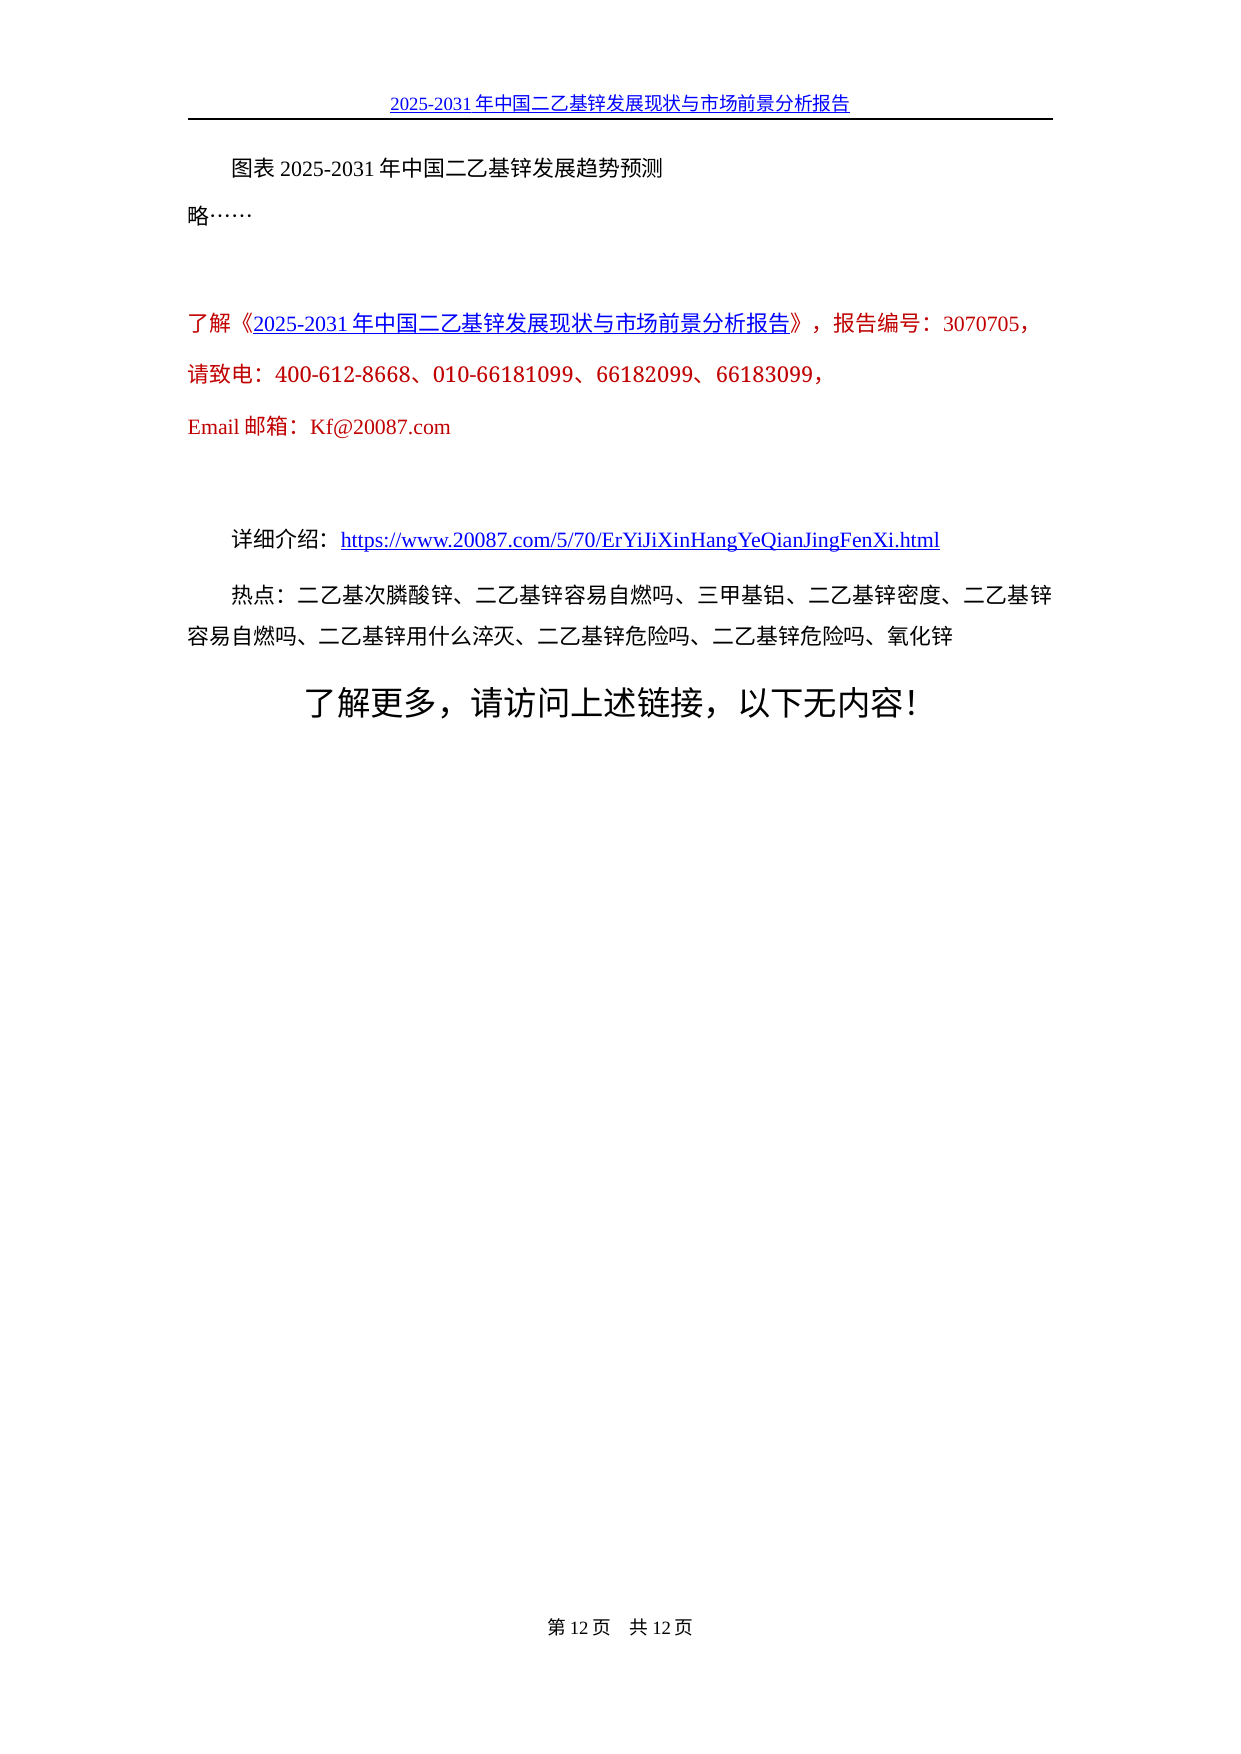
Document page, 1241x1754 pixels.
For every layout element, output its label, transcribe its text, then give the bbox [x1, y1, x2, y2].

text 详细介绍：https://www.20087.com/5/70/ErYiJiXinHangYeQianJingFenXi.html [187, 521, 1053, 554]
text 请致电：400-612-8668、010-66181099、66182099、66183099， [187, 357, 1053, 389]
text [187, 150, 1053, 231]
text 了解《2025-2031年中国二乙基锌发展现状与市场前景分析报告》，报告编号：3070705， [187, 305, 1053, 338]
text Email邮箱：Kf@20087.com [187, 408, 1053, 441]
title 了解更多，请访问上述链接，以下无内容！ [187, 669, 1053, 734]
text 热点：二乙基次膦酸锌、二乙基锌容易自燃吗、三甲基铝、二乙基锌密度、二乙基锌容易自燃吗、二乙基锌用什么淬灭、二乙基锌危险吗、二乙基锌危险吗、氧化锌 [187, 578, 1053, 651]
